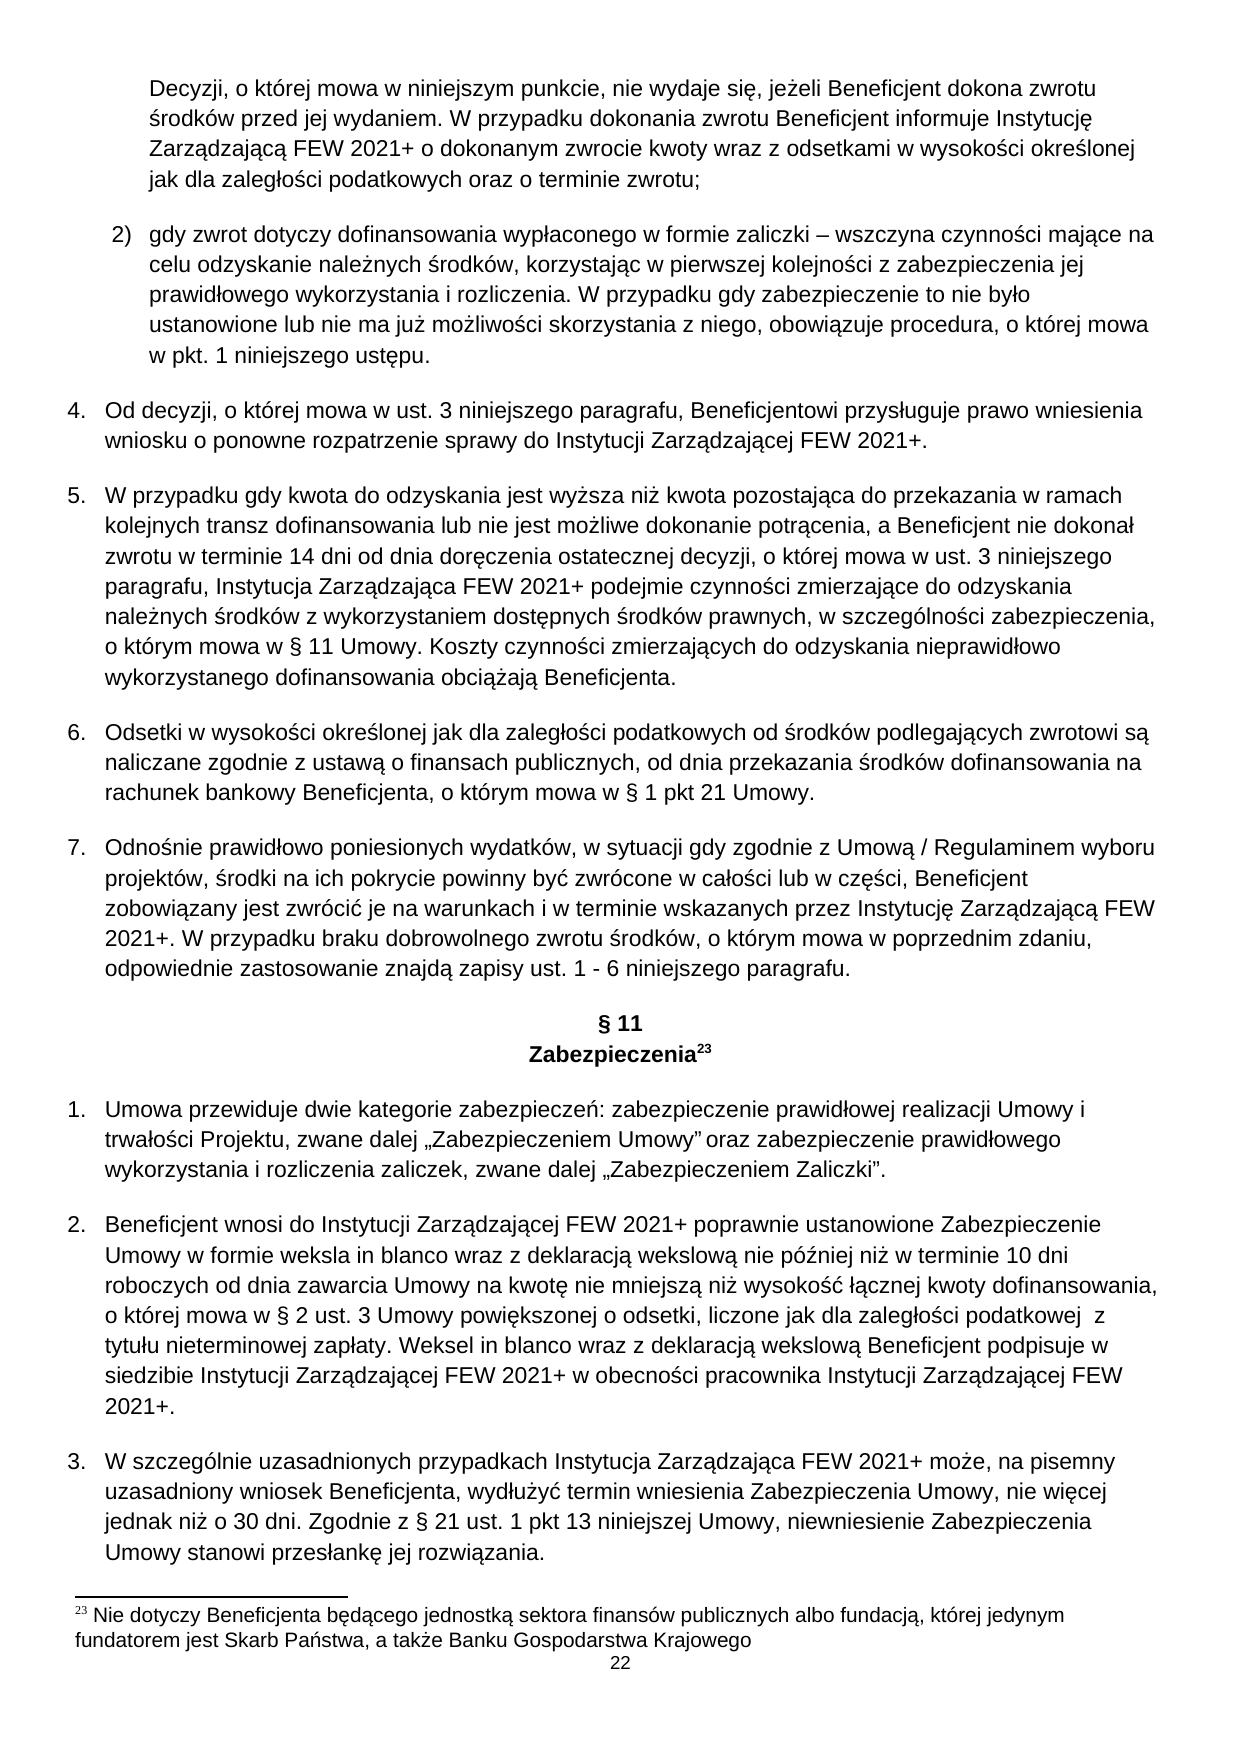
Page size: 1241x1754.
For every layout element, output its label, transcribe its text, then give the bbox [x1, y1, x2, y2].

text Odnośnie prawidłowo poniesionych wydatków, w sytuacji gdy zgodnie z Umową / Regulaminem wyboru projektów, środki na ich pokrycie powinny być zwrócone w całości lub w części, Beneficjent zobowiązany jest zwrócić je na warunkach i w terminie wskazanych przez Instytucję Zarządzającą FEW 2021+. W przypadku braku dobrowolnego zwrotu środków, o którym mowa w poprzednim zdaniu, odpowiednie zastosowanie znajdą zapisy ust. 1 - 6 niniejszego paragrafu. [67, 834, 1165, 982]
subtitle § 11 [75, 1010, 1165, 1037]
text Odsetki w wysokości określonej jak dla zaległości podatkowych od środków podlegających zwrotowi są naliczane zgodnie z ustawą o finansach publicznych, od dnia przekazania środków dofinansowania na rachunek bankowy Beneficjenta, o którym mowa w § 1 pkt 21 Umowy. [67, 719, 1165, 806]
subtitle Zabezpieczenia [75, 1041, 1165, 1067]
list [111, 75, 1165, 192]
text W przypadku gdy kwota do odzyskania jest wyższa niż kwota pozostająca do przekazania w ramach kolejnych transz dofinansowania lub nie jest możliwe dokonanie potrącenia, a Beneficjent nie dokonał zwrotu w terminie 14 dni od dnia doręczenia ostatecznej decyzji, o której mowa w ust. 3 niniejszego paragrafu, Instytucja Zarządzająca FEW 2021+ podejmie czynności zmierzające do odzyskania należnych środków z wykorzystaniem dostępnych środków prawnych, w szczególności zabezpieczenia, o którym mowa w § 11 Umowy. Koszty czynności zmierzających do odzyskania nieprawidłowo wykorzystanego dofinansowania obciążają Beneficjenta. [67, 482, 1165, 690]
list W szczególnie uzasadnionych przypadkach Instytucja Zarządzająca FEW 2021+ może, na pisemny uzasadniony wniosek Beneficjenta, wydłużyć termin wniesienia Zabezpieczenia Umowy, nie więcej jednak niż o 30 dni. Zgodnie z § 21 ust. 1 pkt 13 niniejszej Umowy, niewniesienie Zabezpieczenia Umowy stanowi przesłankę jej rozwiązania. [67, 1448, 1165, 1565]
text Od decyzji, o której mowa w ust. 3 niniejszego paragrafu, Beneficjentowi przysługuje prawo wniesienia wniosku o ponowne rozpatrzenie sprawy do Instytucji Zarządzającej FEW 2021+. [67, 397, 1165, 453]
list Umowa przewiduje dwie kategorie zabezpieczeń: zabezpieczenie prawidłowej realizacji Umowy i trwałości Projektu, zwane dalej „Zabezpieczeniem Umowy” oraz zabezpieczenie prawidłowego wykorzystania i rozliczenia zaliczek, zwane dalej „Zabezpieczeniem Zaliczki”. [67, 1096, 1165, 1183]
list gdy zwrot dotyczy dofinansowania wypłaconego w formie zaliczki – wszczyna czynności mające na celu odzyskanie należnych środków, korzystając w pierwszej kolejności z zabezpieczenia jej prawidłowego wykorzystania i rozliczenia. W przypadku gdy zabezpieczenie to nie było ustanowione lub nie ma już możliwości skorzystania z niego, obowiązuje procedura, o której mowa w pkt. 1 niniejszego ustępu. [111, 221, 1165, 368]
list Beneficjent wnosi do Instytucji Zarządzającej FEW 2021+ poprawnie ustanowione Zabezpieczenie Umowy w formie weksla in blanco wraz z deklaracją wekslową nie później niż w terminie 10 dni roboczych od dnia zawarcia Umowy na kwotę nie mniejszą niż wysokość łącznej kwoty dofinansowania, o której mowa w § 2 ust. 3 Umowy powiększonej o odsetki, liczone jak dla zaległości podatkowej z tytułu nieterminowej zapłaty. Weksel in blanco wraz z deklaracją wekslową Beneficjent podpisuje w siedzibie Instytucji Zarządzającej FEW 2021+ w obecności pracownika Instytucji Zarządzającej FEW 2021+. [67, 1211, 1165, 1419]
